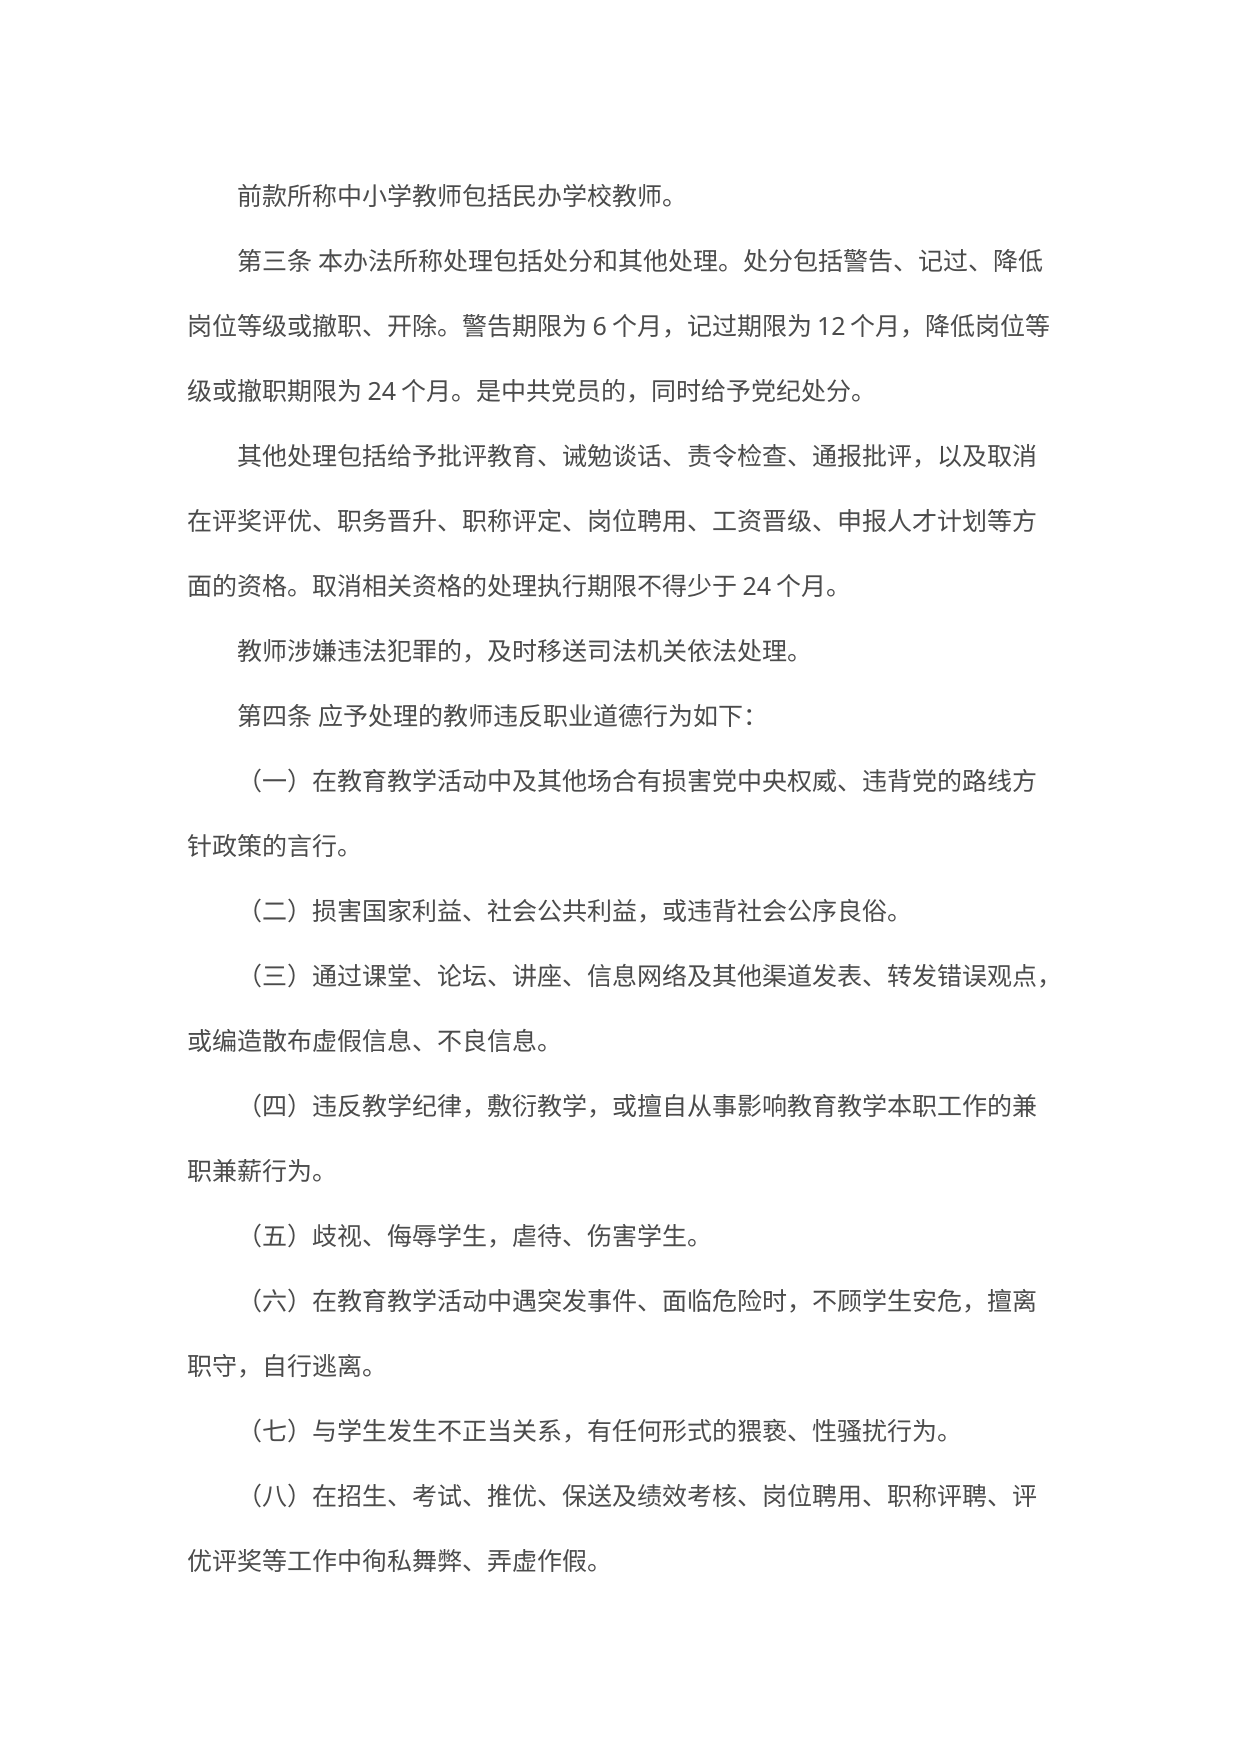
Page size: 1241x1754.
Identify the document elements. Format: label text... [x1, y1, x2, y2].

text 第四条 应予处理的教师违反职业道德行为如下： [187, 682, 1053, 747]
text （二）损害国家利益、社会公共利益，或违背社会公序良俗。 [187, 877, 1053, 942]
text （六）在教育教学活动中遇突发事件、面临危险时，不顾学生安危，擅离职守，自行逃离。 [187, 1267, 1053, 1397]
text （七）与学生发生不正当关系，有任何形式的猥亵、性骚扰行为。 [187, 1397, 1053, 1462]
text （五）歧视、侮辱学生，虐待、伤害学生。 [187, 1202, 1053, 1267]
text 前款所称中小学教师包括民办学校教师。 [187, 162, 1053, 227]
text 教师涉嫌违法犯罪的，及时移送司法机关依法处理。 [187, 617, 1053, 682]
text （一）在教育教学活动中及其他场合有损害党中央权威、违背党的路线方针政策的言行。 [187, 747, 1053, 877]
text （八）在招生、考试、推优、保送及绩效考核、岗位聘用、职称评聘、评优评奖等工作中徇私舞弊、弄虚作假。 [187, 1462, 1053, 1592]
text （三）通过课堂、论坛、讲座、信息网络及其他渠道发表、转发错误观点，或编造散布虚假信息、不良信息。 [187, 942, 1053, 1072]
text （四）违反教学纪律，敷衍教学，或擅自从事影响教育教学本职工作的兼职兼薪行为。 [187, 1072, 1053, 1202]
text 第三条 本办法所称处理包括处分和其他处理。处分包括警告、记过、降低岗位等级或撤职、开除。警告期限为6个月，记过期限为12个月，降低岗位等级或撤职期限为24个月。是中共党员的，同时给予党纪处分。 [187, 227, 1053, 422]
text 其他处理包括给予批评教育、诫勉谈话、责令检查、通报批评，以及取消在评奖评优、职务晋升、职称评定、岗位聘用、工资晋级、申报人才计划等方面的资格。取消相关资格的处理执行期限不得少于24个月。 [187, 422, 1053, 617]
